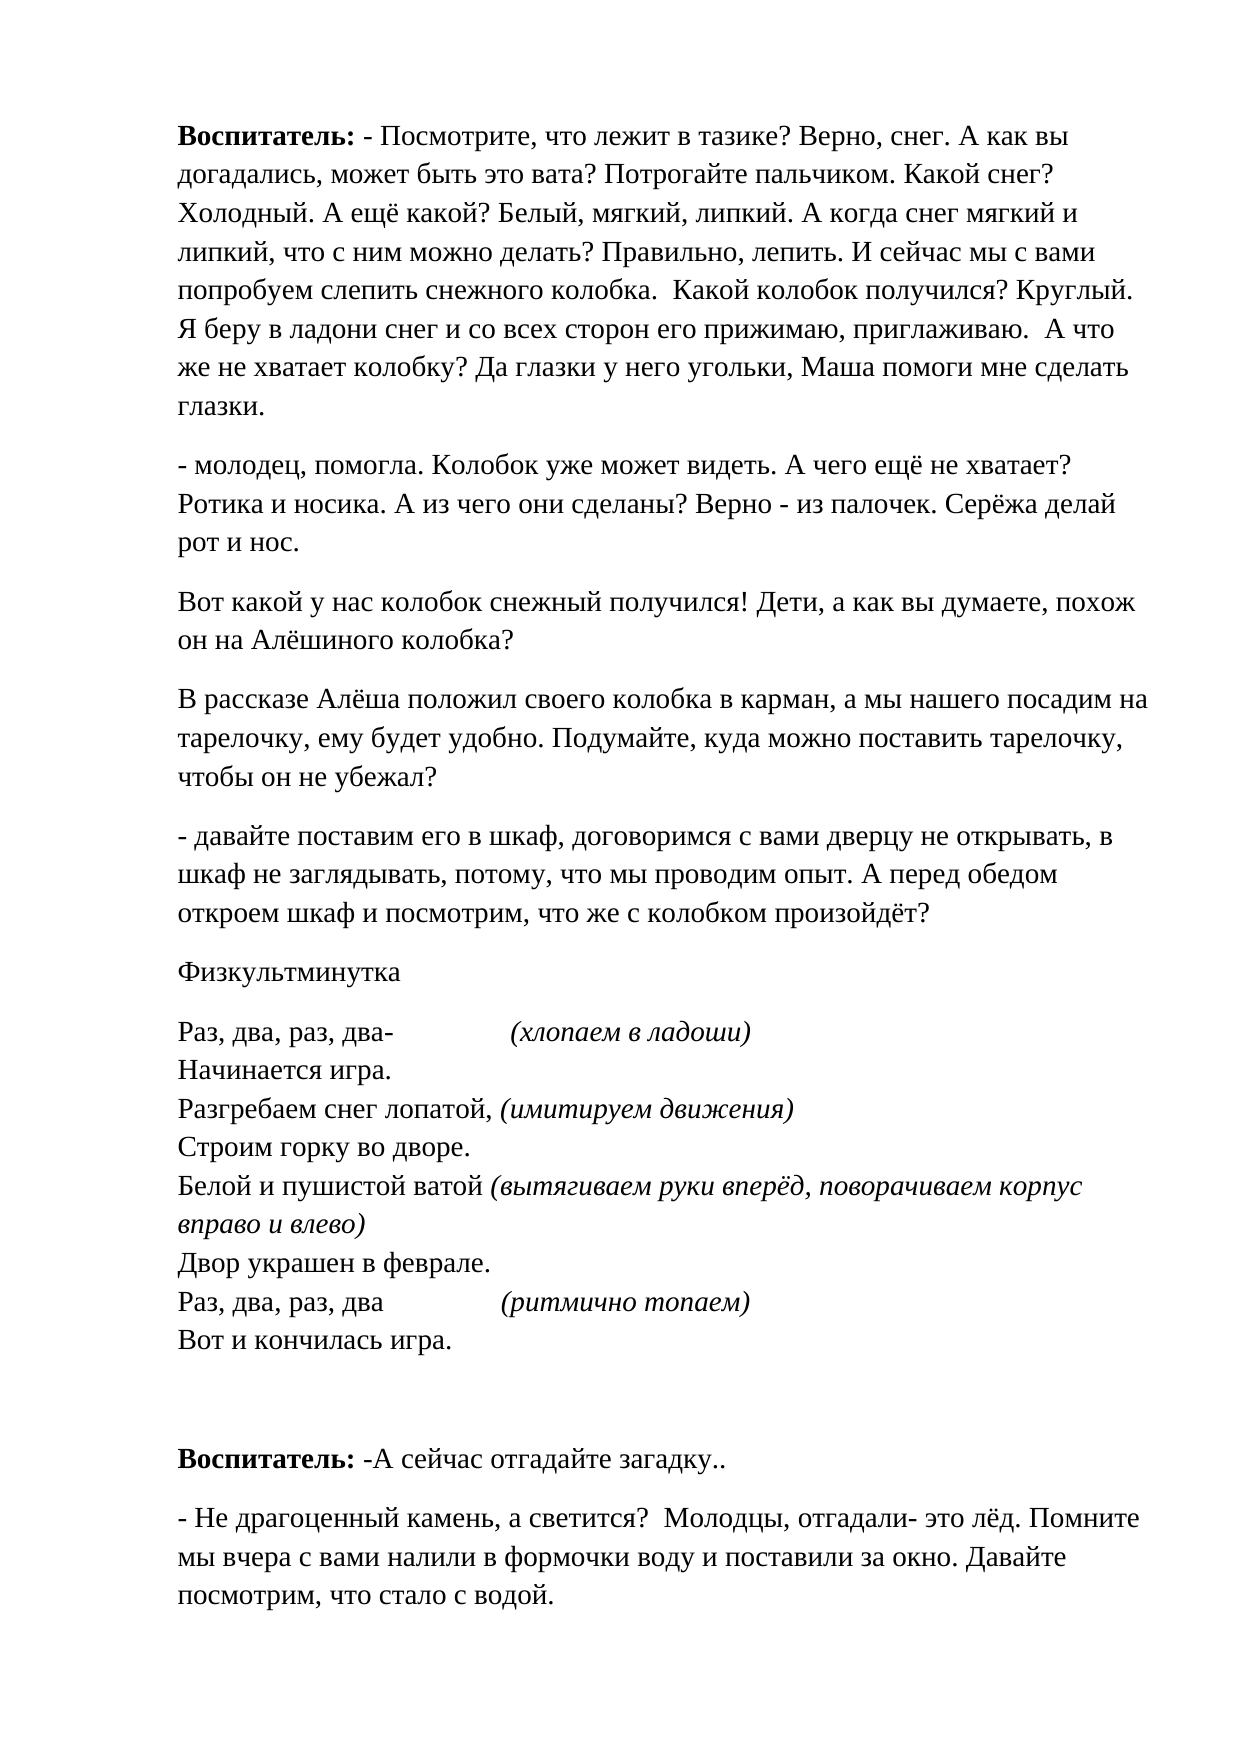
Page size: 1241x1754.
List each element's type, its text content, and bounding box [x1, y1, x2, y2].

text - молодец, помогла. Колобок уже может видеть. А чего ещё не хватает? Ротика и носика. А из чего они сделаны? Верно - из палочек. Серёжа делай рот и нос. [177, 447, 1152, 558]
text В рассказе Алёша положил своего колобка в карман, а мы нашего посадим на тарелочку, ему будет удобно. Подумайте, куда можно поставить тарелочку, чтобы он не убежал? [177, 682, 1152, 792]
text - Не драгоценный камень, а светится? Молодцы, отгадали- это лёд. Помните мы вчера с вами налили в формочки воду и поставили за окно. Давайте посмотрим, что стало с водой. [177, 1500, 1152, 1611]
text Воспитатель: - Посмотрите, что лежит в тазике? Верно, снег. А как вы догадались, может быть это вата? Потрогайте пальчиком. Какой снег? Холодный. А ещё какой? Белый, мягкий, липкий. А когда снег мягкий и липкий, что с ним можно делать? Правильно, лепить. И сейчас мы с вами попробуем слепить снежного колобка. Какой колобок получился? Круглый. Я беру в ладони снег и со всех сторон его прижимаю, приглаживаю. А что же не хватает колобку? Да глазки у него угольки, Маша помоги мне сделать глазки. [177, 118, 1152, 421]
text Воспитатель: -А сейчас отгадайте загадку.. [177, 1441, 1152, 1474]
text Раз, два, раз, два- (хлопаем в ладоши) Начинается игра. Разгребаем снег лопатой, (имитируем движения) Строим горку во дворе. Белой и пушистой ватой (вытягиваем руки вперёд, поворачиваем корпус вправо и влево) Двор украшен в феврале. Раз, два, раз, два (ритмично топаем) Вот и кончилась игра. [177, 1014, 1152, 1356]
text Вот какой у нас колобок снежный получился! Дети, а как вы думаете, похож он на Алёшиного колобка? [177, 584, 1152, 656]
text Физкультминутка [177, 954, 1152, 988]
text - давайте поставим его в шкаф, договоримся с вами дверцу не открывать, в шкаф не заглядывать, потому, что мы проводим опыт. А перед обедом откроем шкаф и посмотрим, что же с колобком произойдёт? [177, 818, 1152, 929]
